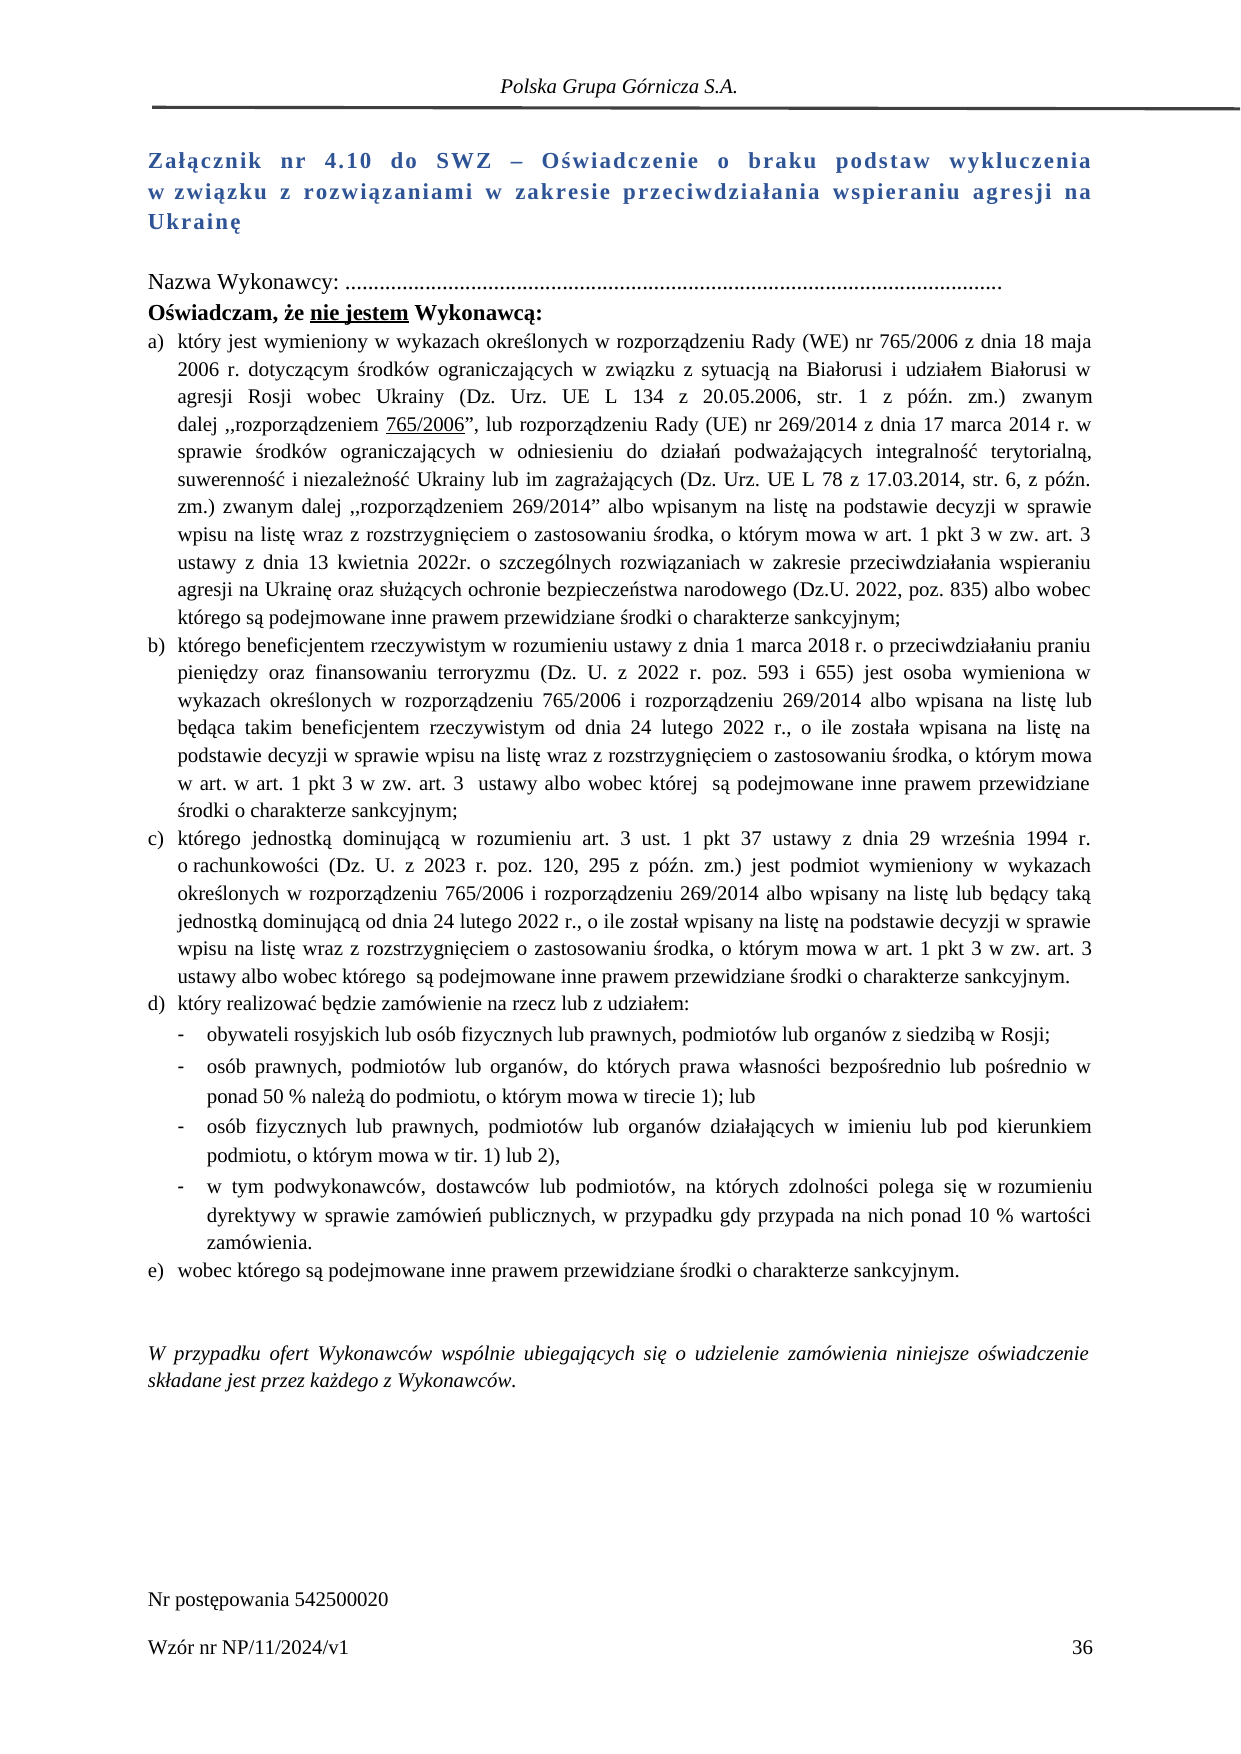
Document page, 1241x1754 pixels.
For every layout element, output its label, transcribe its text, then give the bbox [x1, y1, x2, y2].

text Oświadczam, że nie jestem Wykonawcą: [148, 299, 1093, 325]
list osób prawnych, podmiotów lub organów, do których prawa własności bezpośrednio lub pośrednio w ponad 50 % należą do podmiotu, o którym mowa w tirecie 1); lub [177, 1052, 1093, 1108]
text W przypadku ofert Wykonawców wspólnie ubiegających się o udzielenie zamówienia niniejsze oświadczenie składane jest przez każdego z Wykonawców. [148, 1341, 1093, 1392]
list którego beneficjentem rzeczywistym w rozumieniu ustawy z dnia 1 marca 2018 r. o przeciwdziałaniu praniu pieniędzy oraz finansowaniu terroryzmu (Dz. U. z 2022 r. poz. 593 i 655) jest osoba wymieniona w wykazach określonych w rozporządzeniu 765/2006 i rozporządzeniu 269/2014 albo wpisana na listę lub będąca takim beneficjentem rzeczywistym od dnia 24 lutego 2022 r., o ile została wpisana na listę na podstawie decyzji w sprawie wpisu na listę wraz z rozstrzygnięciem o zastosowaniu środka, o którym mowa w art. w art. 1 pkt 3 w zw. art. 3 ustawy albo wobec której są podejmowane inne prawem przewidziane środki o charakterze sankcyjnym; [148, 632, 1093, 822]
list którego jednostką dominującą w rozumieniu art. 3 ust. 1 pkt 37 ustawy z dnia 29 września 1994 r. o rachunkowości (Dz. U. z 2023 r. poz. 120, 295 z późn. zm.) jest podmiot wymieniony w wykazach określonych w rozporządzeniu 765/2006 i rozporządzeniu 269/2014 albo wpisany na listę lub będący taką jednostką dominującą od dnia 24 lutego 2022 r., o ile został wpisany na listę na podstawie decyzji w sprawie wpisu na listę wraz z rozstrzygnięciem o zastosowaniu środka, o którym mowa w art. 1 pkt 3 w zw. art. 3 ustawy albo wobec którego są podejmowane inne prawem przewidziane środki o charakterze sankcyjnym. [148, 826, 1093, 988]
list obywateli rosyjskich lub osób fizycznych lub prawnych, podmiotów lub organów z siedzibą w Rosji; [177, 1019, 1093, 1047]
text Nazwa Wykonawcy: ................................................................................................................... [148, 268, 1093, 295]
list osób fizycznych lub prawnych, podmiotów lub organów działających w imieniu lub pod kierunkiem podmiotu, o którym mowa w tir. 1) lub 2), [177, 1111, 1093, 1167]
list w tym podwykonawców, dostawców lub podmiotów, na których zdolności polega się w rozumieniu dyrektywy w sprawie zamówień publicznych, w przypadku gdy przypada na nich ponad 10 % wartości zamówienia. [177, 1171, 1093, 1254]
list który realizować będzie zamówienie na rzecz lub z udziałem: [148, 991, 1093, 1015]
list który jest wymieniony w wykazach określonych w rozporządzeniu Rady (WE) nr 765/2006 z dnia 18 maja 2006 r. dotyczącym środków ograniczających w związku z sytuacją na Białorusi i udziałem Białorusi w agresji Rosji wobec Ukrainy (Dz. Urz. UE L 134 z 20.05.2006, str. 1 z późn. zm.) zwanym dalej ,,rozporządzeniem 765/2006”, lub rozporządzeniu Rady (UE) nr 269/2014 z dnia 17 marca 2014 r. w sprawie środków ograniczających w odniesieniu do działań podważających integralność terytorialną, suwerenność i niezależność Ukrainy lub im zagrażających (Dz. Urz. UE L 78 z 17.03.2014, str. 6, z późn. zm.) zwanym dalej ,,rozporządzeniem 269/2014” albo wpisanym na listę na podstawie decyzji w sprawie wpisu na listę wraz z rozstrzygnięciem o zastosowaniu środka, o którym mowa w art. 1 pkt 3 w zw. art. 3 ustawy z dnia 13 kwietnia 2022r. o szczególnych rozwiązaniach w zakresie przeciwdziałania wspieraniu agresji na Ukrainę oraz służących ochronie bezpieczeństwa narodowego (Dz.U. 2022, poz. 835) albo wobec którego są podejmowane inne prawem przewidziane środki o charakterze sankcyjnym; [148, 329, 1093, 629]
list wobec którego są podejmowane inne prawem przewidziane środki o charakterze sankcyjnym. [148, 1258, 1093, 1282]
text Załącznik nr 4.10 do SWZ – Oświadczenie o braku podstaw wykluczenia w związku z rozwiązaniami w zakresie przeciwdziałania wspieraniu agresji na Ukrainę [148, 148, 1093, 234]
